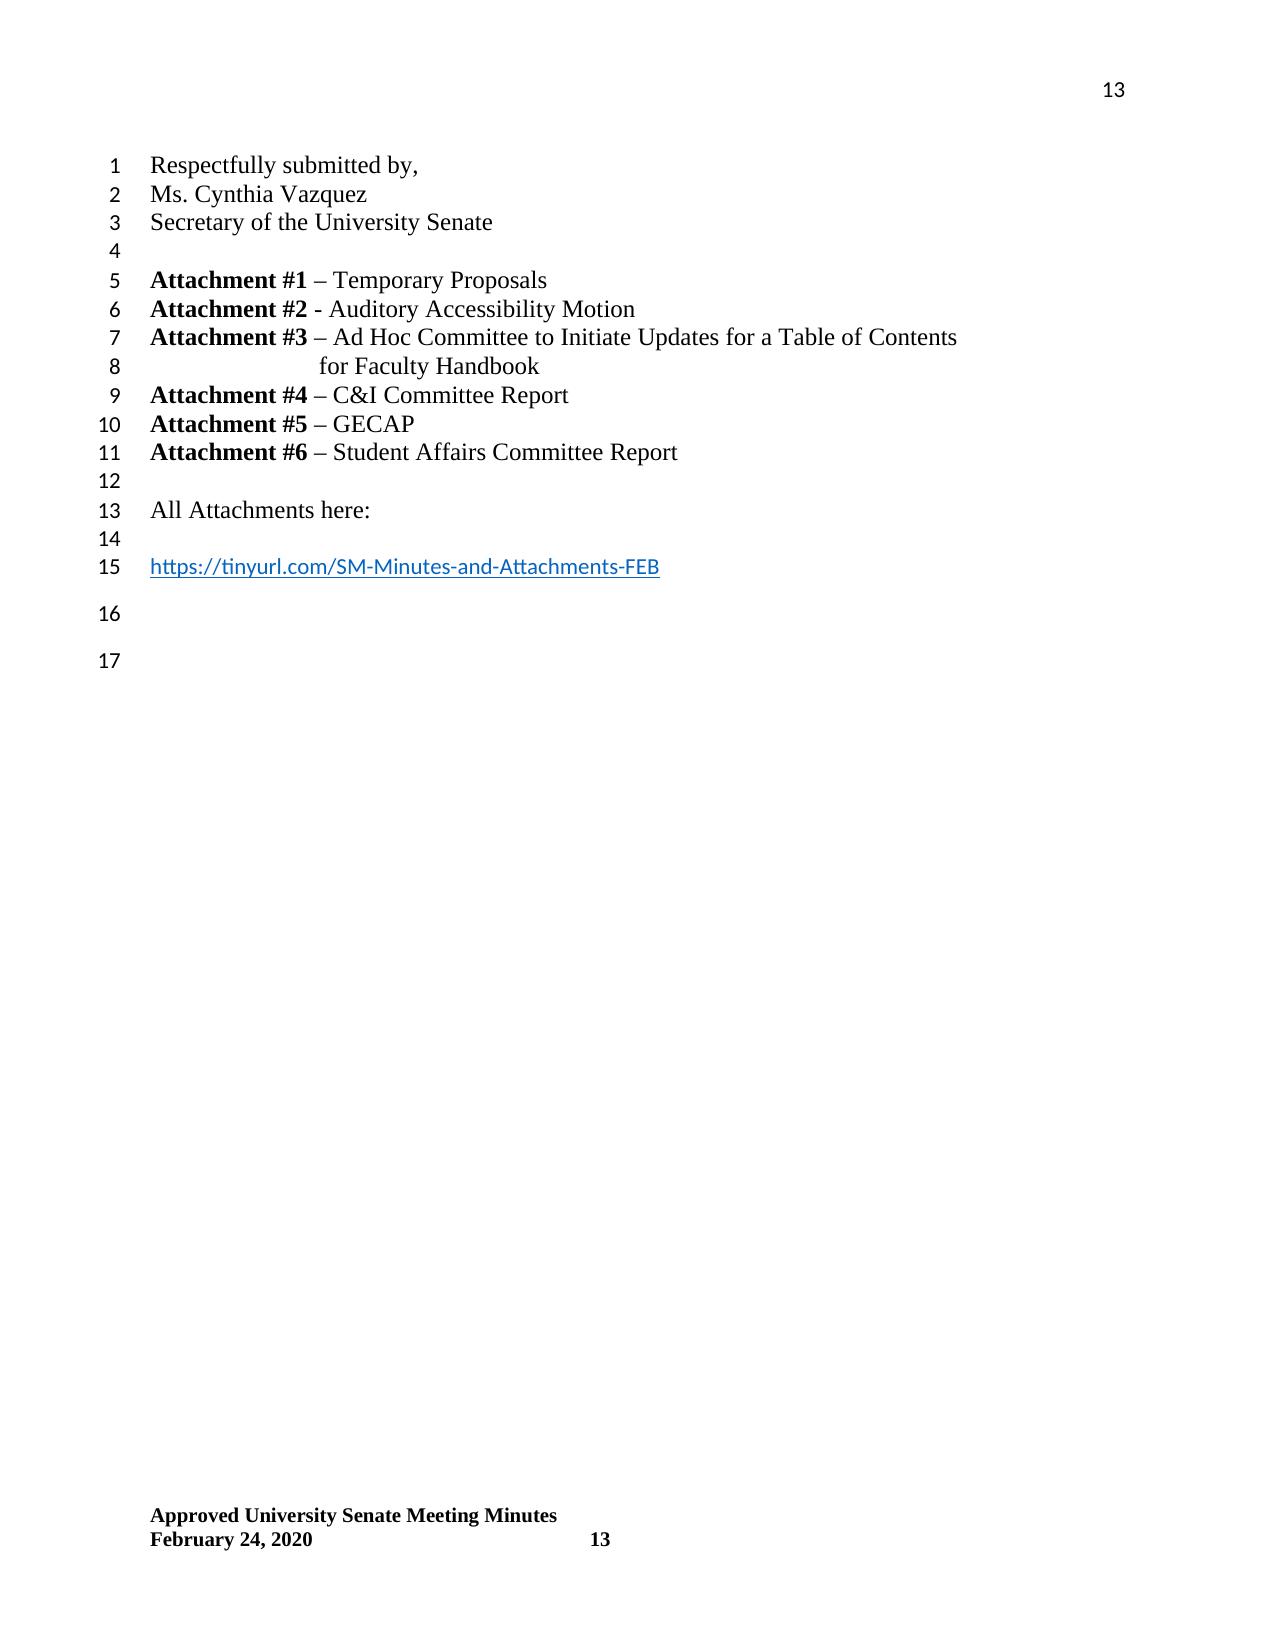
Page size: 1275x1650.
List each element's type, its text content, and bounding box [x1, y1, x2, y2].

text Ms. Cynthia Vazquez [150, 179, 1125, 207]
text Attachment #1 – Temporary Proposals [150, 265, 1125, 294]
text All Attachments here: [150, 495, 1125, 524]
text for Faculty Handbook [150, 351, 1125, 380]
text Respectfully submitted by, [150, 150, 1125, 179]
text Attachment #2 - Auditory Accessibility Motion [150, 294, 1125, 322]
text Attachment #5 – GECAP [150, 409, 1125, 437]
text Attachment #6 – Student Affairs Committee Report [150, 437, 1125, 466]
text Attachment #3 – Ad Hoc Committee to Initiate Updates for a Table of Contents [150, 322, 1125, 351]
text https://tinyurl.com/SM-Minutes-and-Attachments-FEB [150, 552, 1125, 581]
text Secretary of the University Senate [150, 207, 1125, 236]
text Attachment #4 – C&I Committee Report [150, 380, 1125, 409]
